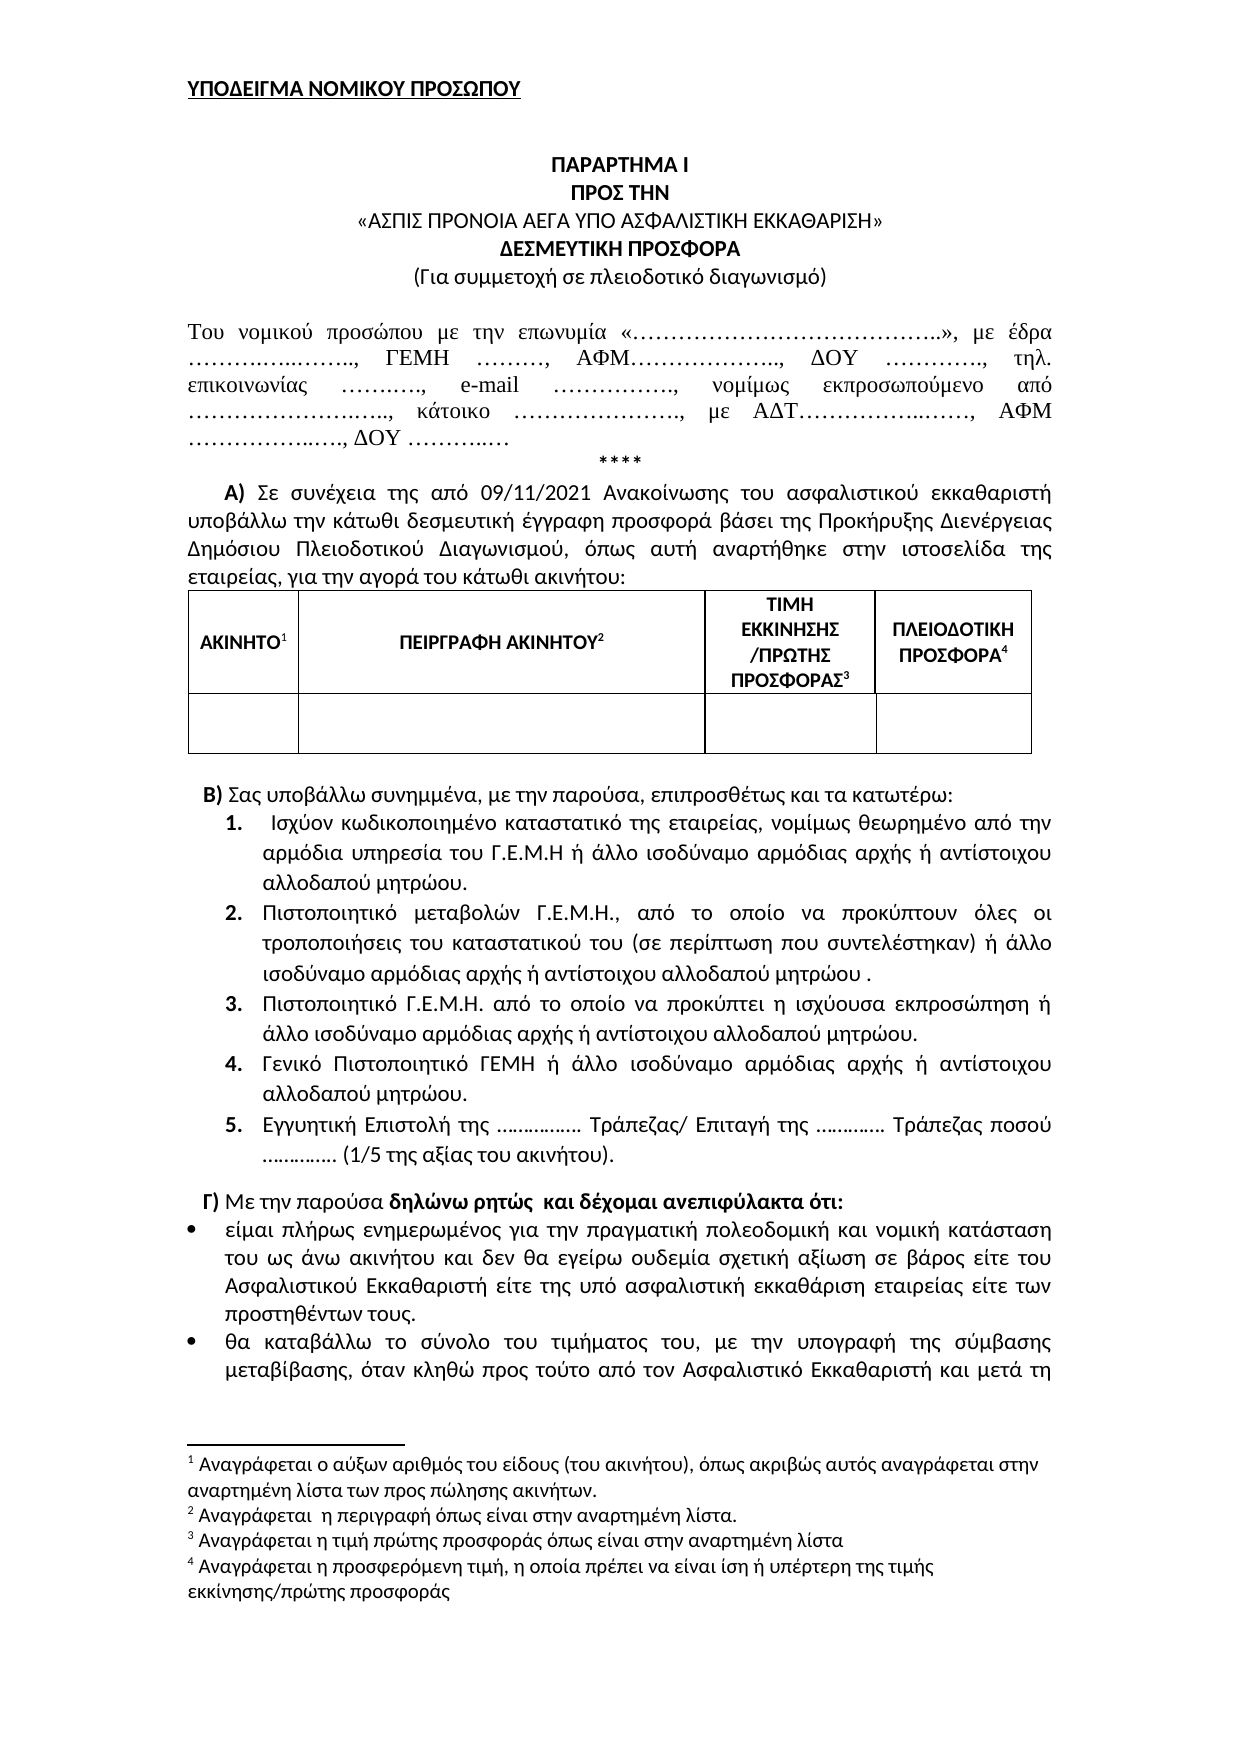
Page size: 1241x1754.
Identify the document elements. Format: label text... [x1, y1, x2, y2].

list Ισχύον κωδικοποιημένο καταστατικό της εταιρείας, νομίμως θεωρημένο από την αρμόδια υπηρεσία του Γ.Ε.Μ.Η ή άλλο ισοδύναμο αρμόδιας αρχής ή αντίστοιχου αλλοδαπού μητρώου. [225, 808, 1053, 896]
table_header ΠΛΕΙΟΔΟΤΙΚΗ ΠΡΟΣΦΟΡΑ [876, 591, 1031, 693]
table_header ΤΙΜΗ ΕΚΚΙΝΗΣΗΣ /ΠΡΩΤΗΣ ΠΡΟΣΦΟΡΑΣ [706, 591, 874, 693]
list Πιστοποιητικό μεταβολών Γ.Ε.Μ.Η., από το οποίο να προκύπτουν όλες οι τροποποιήσεις του καταστατικού του (σε περίπτωση που συντελέστηκαν) ή άλλο ισοδύναμο αρμόδιας αρχής ή αντίστοιχου αλλοδαπού μητρώου . [225, 898, 1053, 987]
text (Για συμμετοχή σε πλειοδοτικό διαγωνισμό) [187, 262, 1053, 290]
table_header ΠΕΙΡΓΡΑΦΗ ΑΚΙΝΗΤΟΥ [299, 591, 704, 693]
table_cell [706, 694, 876, 753]
table_header ΑΚΙΝΗΤΟ [189, 591, 298, 693]
text ΠΑΡΑΡΤΗΜΑ Ι [187, 150, 1053, 178]
text Β) Σας υποβάλλω συνημμένα, με την παρούσα, επιπροσθέτως και τα κατωτέρω: [187, 780, 1053, 808]
text ΠΡΟΣ ΤΗΝ [187, 178, 1053, 206]
text «ΑΣΠΙΣ ΠΡΟΝΟΙΑ ΑΕΓΑ ΥΠΟ ΑΣΦΑΛΙΣΤΙΚΗ ΕΚΚΑΘΑΡΙΣΗ» [187, 206, 1053, 234]
table_cell [299, 694, 704, 753]
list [187, 1327, 1053, 1383]
list Πιστοποιητικό Γ.Ε.Μ.Η. από το οποίο να προκύπτει η ισχύουσα εκπροσώπηση ή άλλο ισοδύναμο αρμόδιας αρχής ή αντίστοιχου αλλοδαπού μητρώου. [225, 989, 1053, 1047]
list είμαι πλήρως ενημερωμένος για την πραγματική πολεοδομική και νομική κατάσταση του ως άνω ακινήτου και δεν θα εγείρω ουδεμία σχετική αξίωση σε βάρος είτε του Ασφαλιστικού Εκκαθαριστή είτε της υπό ασφαλιστική εκκαθάριση εταιρείας είτε των προστηθέντων τους. [187, 1215, 1053, 1327]
table_cell [189, 694, 298, 753]
text ΔΕΣΜΕΥΤΙΚΗ ΠΡΟΣΦΟΡΑ [187, 234, 1053, 262]
list Γενικό Πιστοποιητικό ΓΕΜΗ ή άλλο ισοδύναμο αρμόδιας αρχής ή αντίστοιχου αλλοδαπού μητρώου. [225, 1049, 1053, 1108]
list Εγγυητική Επιστολή της ……………. Τράπεζας/ Επιταγή της …………. Τράπεζας ποσού ………….. (1/5 της αξίας του ακινήτου). [225, 1110, 1053, 1168]
text Γ) Με την παρούσα δηλώνω ρητώς και δέχομαι ανεπιφύλακτα ότι: [187, 1187, 1053, 1215]
text **** [187, 450, 1053, 478]
table_cell [877, 694, 1031, 753]
text Του νομικού προσώπου με την επωνυμία «…………………………………..», με έδρα ……….…..…….., ΓΕΜΗ ………, ΑΦΜ……………….., ΔΟΥ …………., τηλ. επικοινωνίας …….…., e-mail ……………., νομίμως εκπροσωπούμενο από ………………….….., κάτοικο …………………., με ΑΔΤ……………..……, ΑΦΜ ……………..…., ΔΟΥ ………..… [187, 318, 1053, 450]
text Α) Σε συνέχεια της από 09/11/2021 Ανακοίνωσης του ασφαλιστικού εκκαθαριστή υποβάλλω την κάτωθι δεσμευτική έγγραφη προσφορά βάσει της Προκήρυξης Διενέργειας Δημόσιου Πλειοδοτικού Διαγωνισμού, όπως αυτή αναρτήθηκε στην ιστοσελίδα της εταιρείας, για την αγορά του κάτωθι ακινήτου: [187, 478, 1053, 590]
